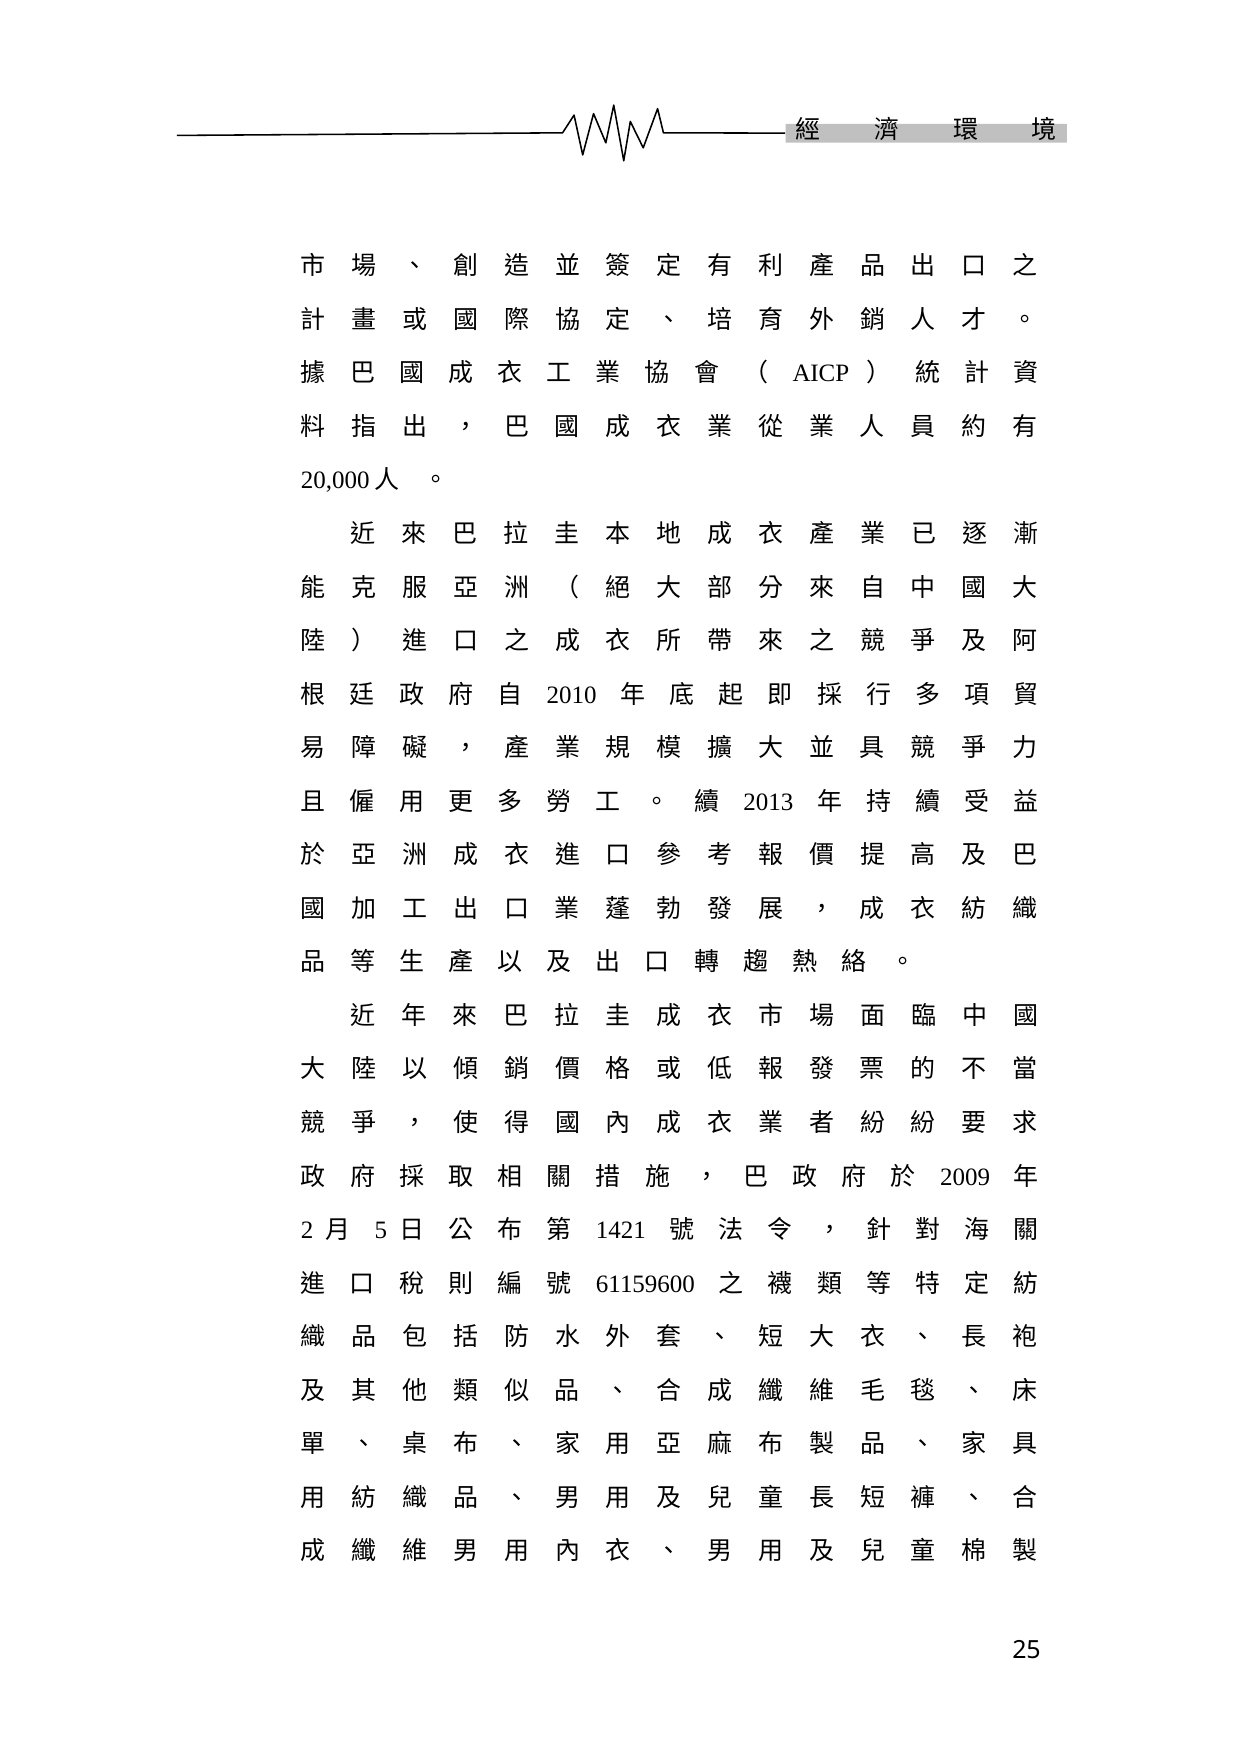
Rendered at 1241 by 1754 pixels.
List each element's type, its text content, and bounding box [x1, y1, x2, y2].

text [276, 987, 1063, 1576]
text 近來巴拉圭本地成衣產業已逐漸能克服亞洲（絕大部分來自中國大陸）進口之成衣所帶來之競爭及阿根廷政府自2010年底起即採行多項貿易障礙，產業規模擴大並具競爭力且僱用更多勞工。續2013年持續受益於亞洲成衣進口參考報價提高及巴國加工出口業蓬勃發展，成衣紡織品等生產以及出口轉趨熱絡。 [276, 505, 1063, 987]
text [276, 237, 1063, 505]
